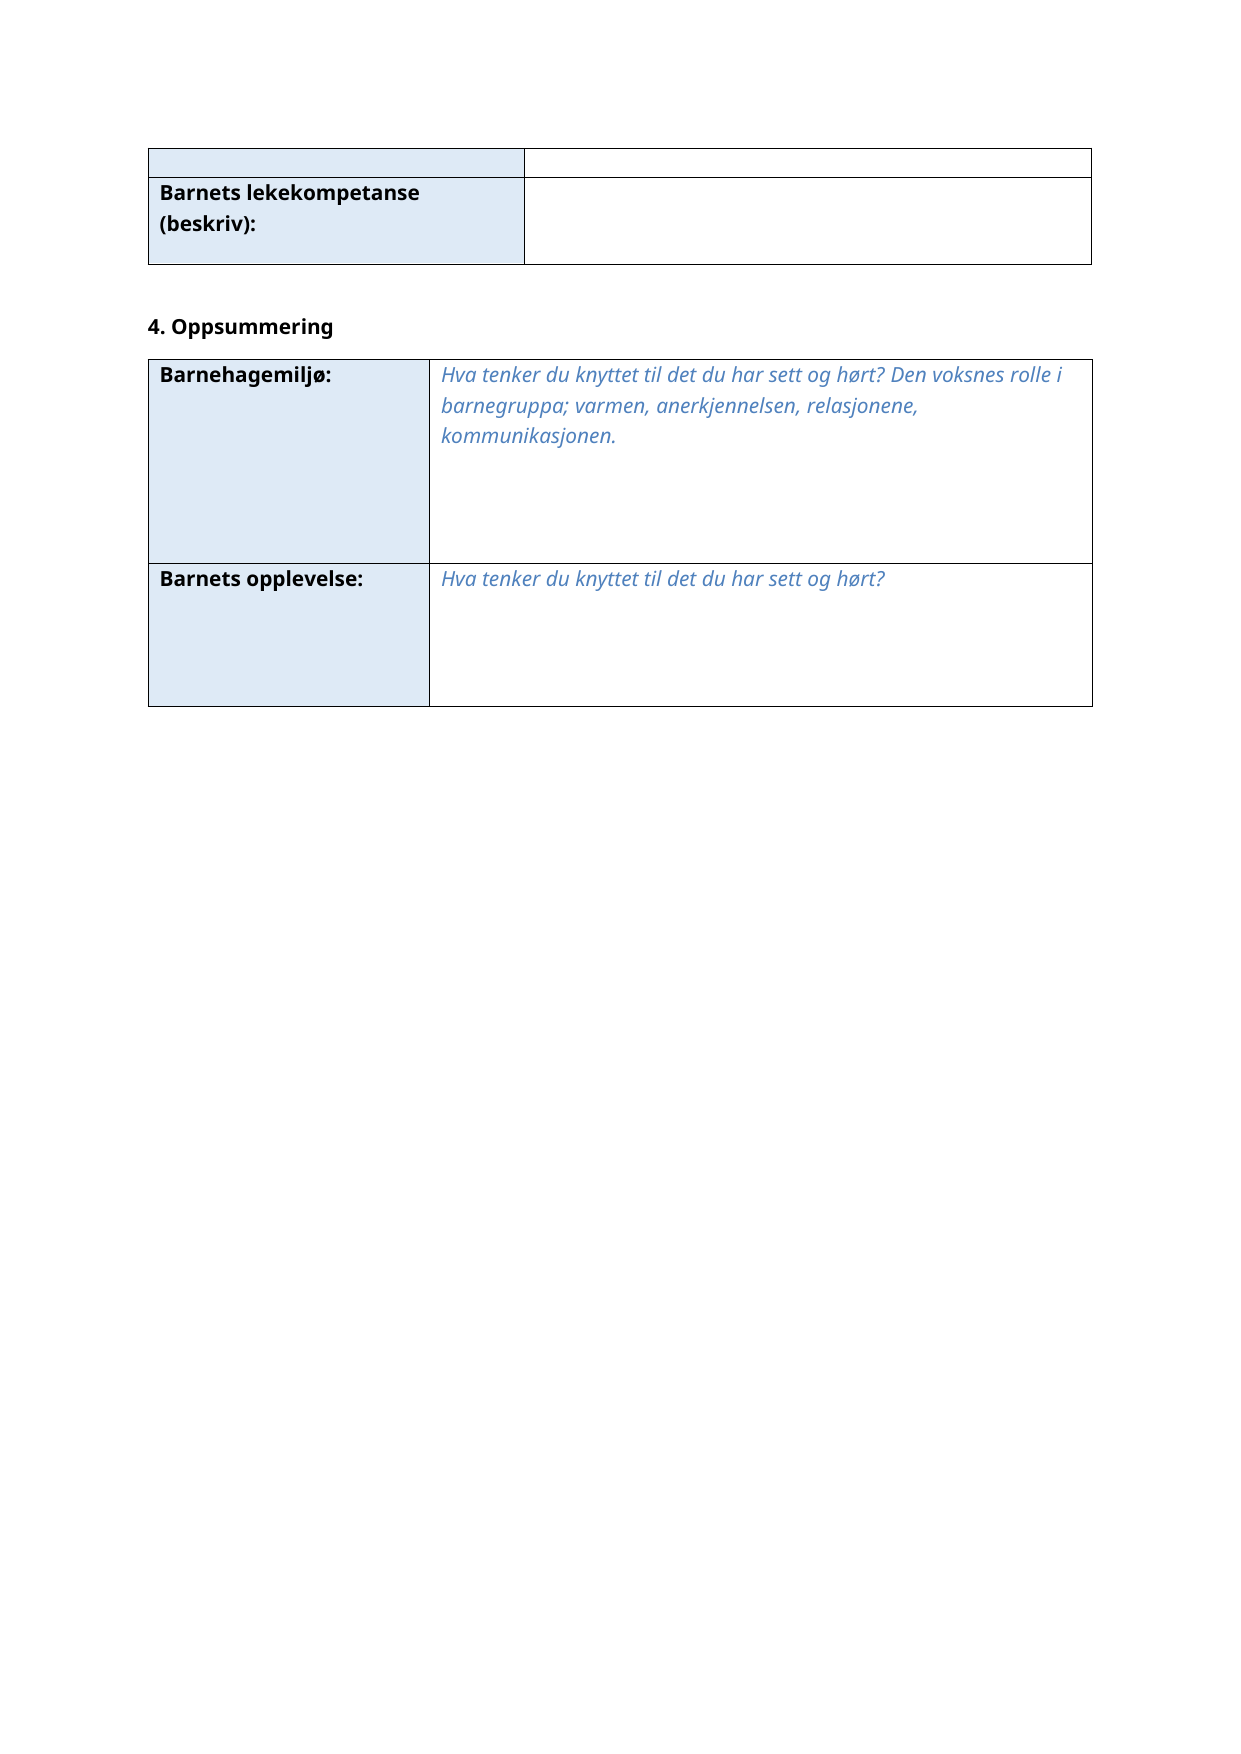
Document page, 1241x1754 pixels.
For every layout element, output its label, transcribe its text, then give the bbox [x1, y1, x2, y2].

text 4. Oppsummering [148, 312, 1093, 340]
table_cell Barnets lekekompetanse (beskriv): [149, 178, 524, 263]
table_cell [525, 178, 1091, 263]
table_cell Hva tenker du knyttet til det du har sett og hørt? [430, 564, 1092, 706]
table_cell Barnets opplevelse: [149, 564, 429, 706]
table_header Hva tenker du knyttet til det du har sett og hørt? Den voksnes rolle i barnegruppa; varmen, anerkjennelsen, relasjonene, kommunikasjonen. [430, 360, 1092, 563]
table_header Barnehagemiljø: [149, 360, 429, 563]
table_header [149, 149, 524, 177]
table_header [525, 149, 1091, 177]
